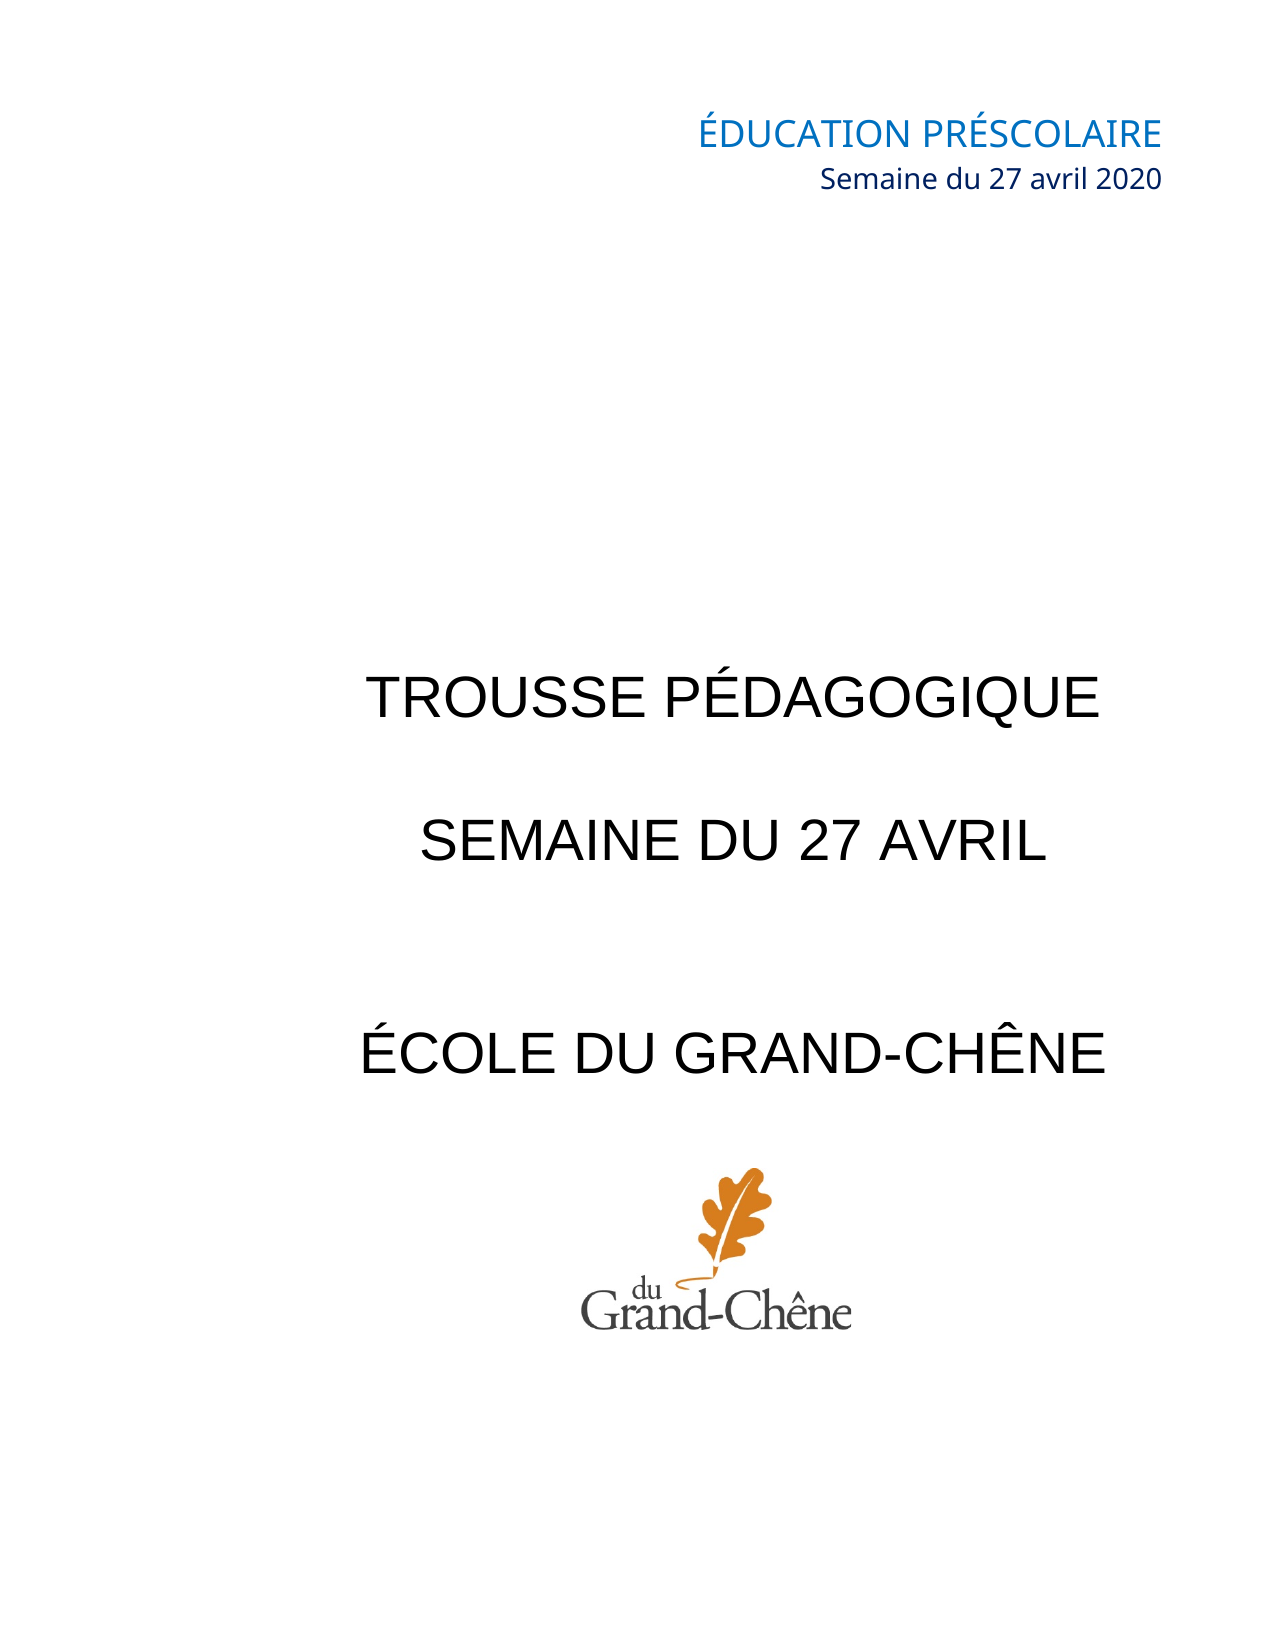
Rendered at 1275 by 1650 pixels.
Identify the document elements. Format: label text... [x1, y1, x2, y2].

text TROUSSE PÉDAGOGIQUE [304, 663, 1162, 730]
text SEMAINE DU 27 AVRIL [304, 806, 1162, 873]
text Semaine du 27 avril 2020 [112, 159, 1162, 198]
text ÉCOLE DU GRAND-CHÊNE [304, 1019, 1162, 1086]
subtitle ÉDUCATION PRÉSCOLAIRE [112, 108, 1162, 159]
picture [581, 1168, 852, 1330]
